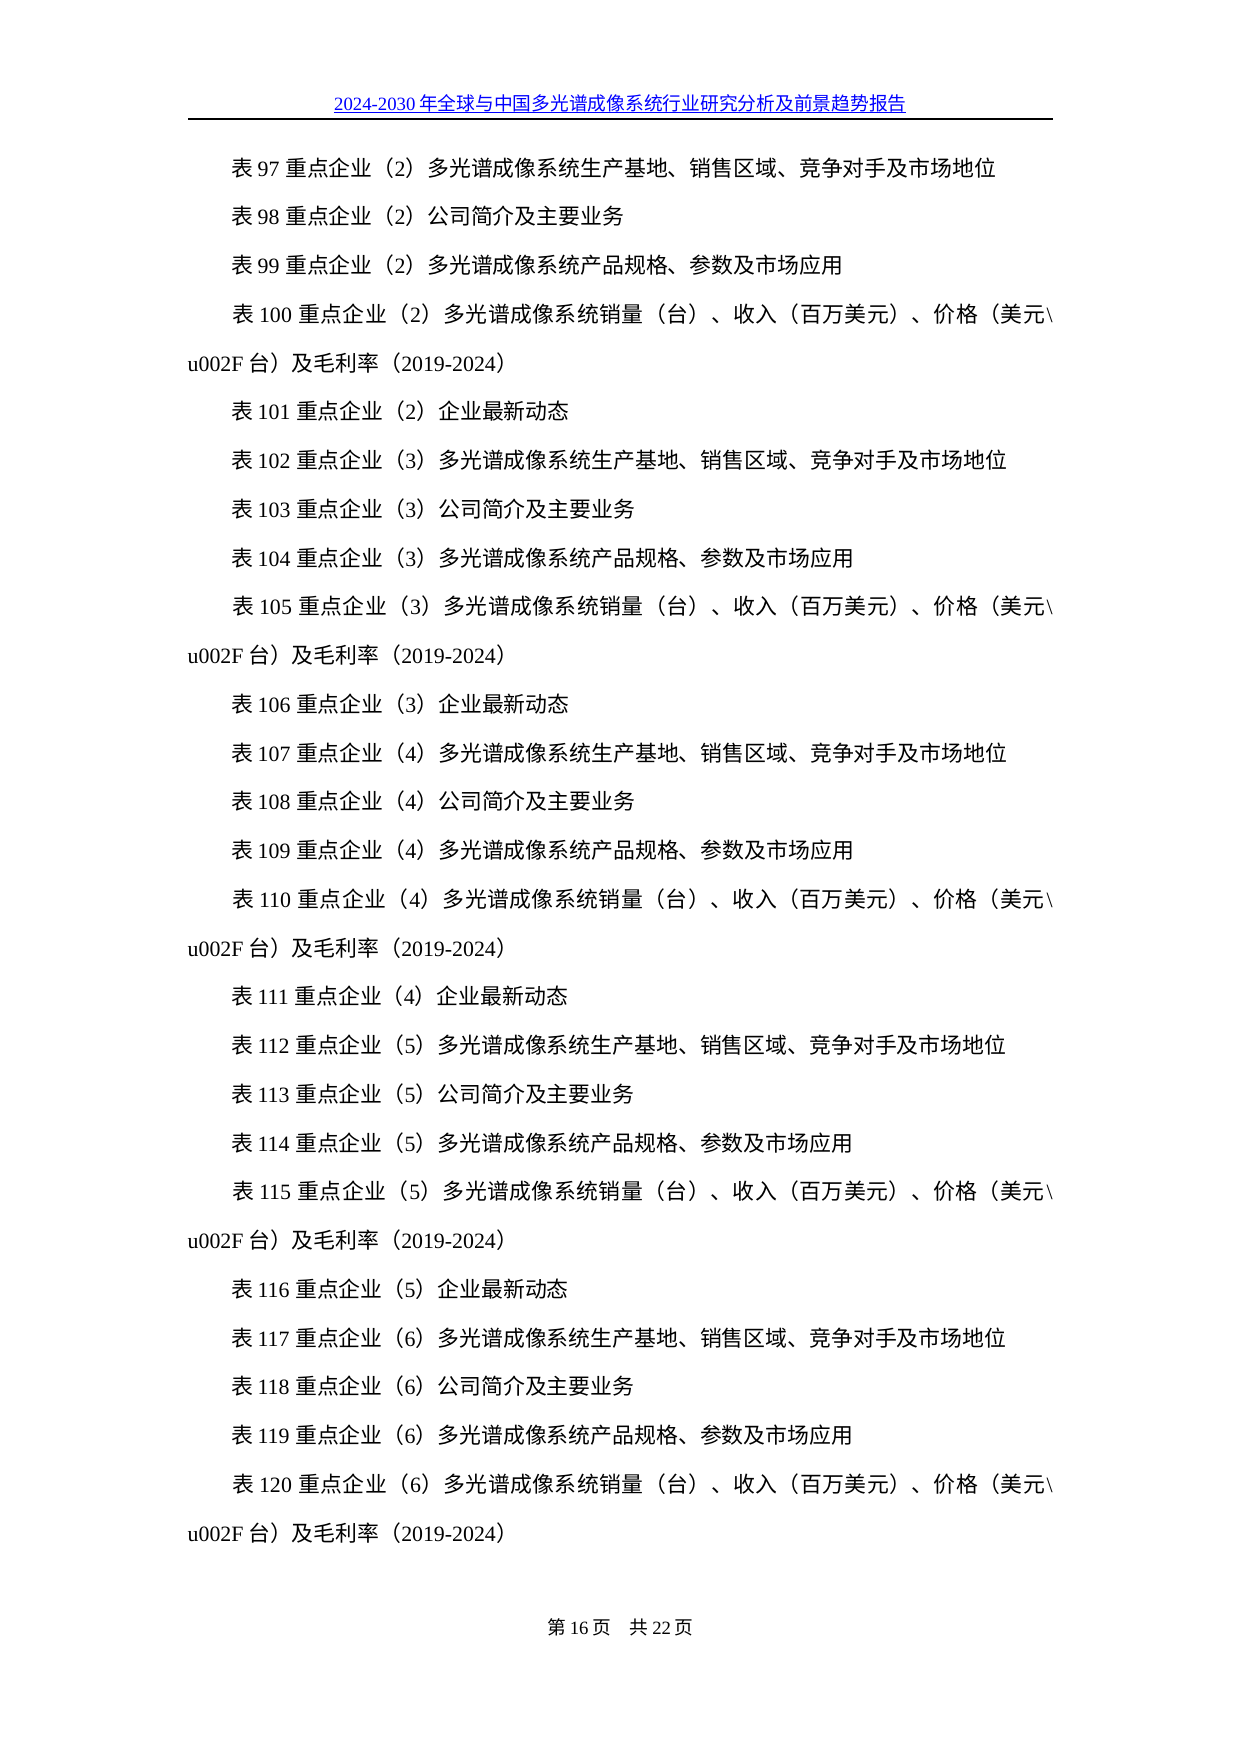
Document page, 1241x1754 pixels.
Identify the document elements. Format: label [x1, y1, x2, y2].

text [187, 150, 1053, 1548]
